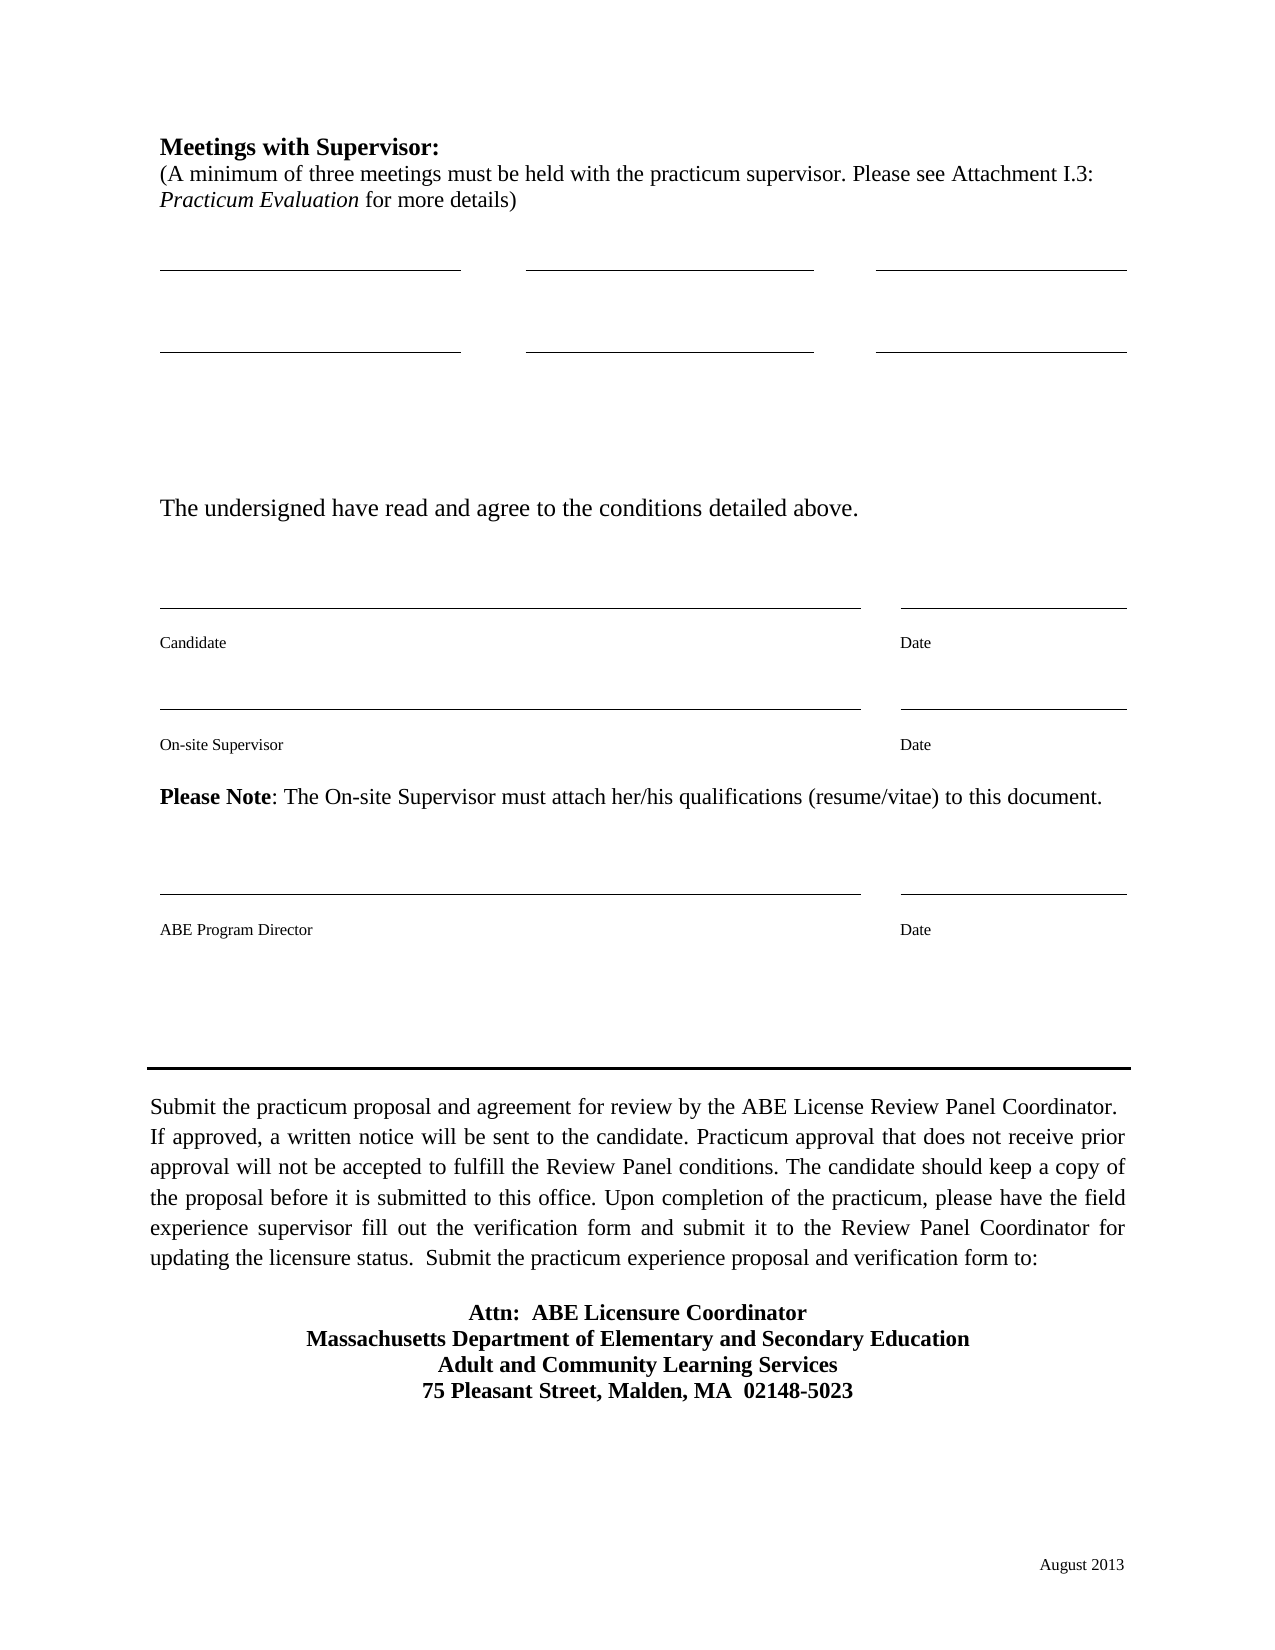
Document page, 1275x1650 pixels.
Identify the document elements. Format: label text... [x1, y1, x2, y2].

text Candidate Date [159, 635, 1142, 652]
text 75 Pleasant Street, Malden, MA 02148-5023 [420, 1378, 855, 1404]
text ABE Program Director Date [159, 922, 1142, 939]
text Practicum Evaluation for more details) [159, 187, 1142, 213]
text (A minimum of three meetings must be held with the practicum supervisor. Please see Attachment I.3: [159, 161, 1142, 187]
text Massachusetts Department of Elementary and Secondary Education Adult and Community Learning Services [303, 1325, 972, 1378]
subtitle The undersigned have read and agree to the conditions detailed above. [159, 493, 1142, 522]
text Attn: ABE Licensure Coordinator [420, 1299, 855, 1325]
text Meetings with Supervisor: [159, 132, 1142, 161]
text Submit the practicum proposal and agreement for review by the ABE License Review Panel Coordinator. [150, 1095, 1142, 1119]
text If approved, a written notice will be sent to the candidate. Practicum approval that does not receive prior approval will not be accepted to fulfill the Review Panel conditions. The candidate should keep a copy of the proposal before it is submitted to this office. Upon completion of the practicum, please have the field experience supervisor fill out the verification form and submit it to the Review Panel Coordinator for updating the licensure status. Submit the practicum experience proposal and verification form to: [150, 1123, 1126, 1270]
text Please Note: The On-site Supervisor must attach her/his qualifications (resume/vitae) to this document. [159, 783, 1142, 809]
text On-site Supervisor Date [159, 737, 1142, 754]
